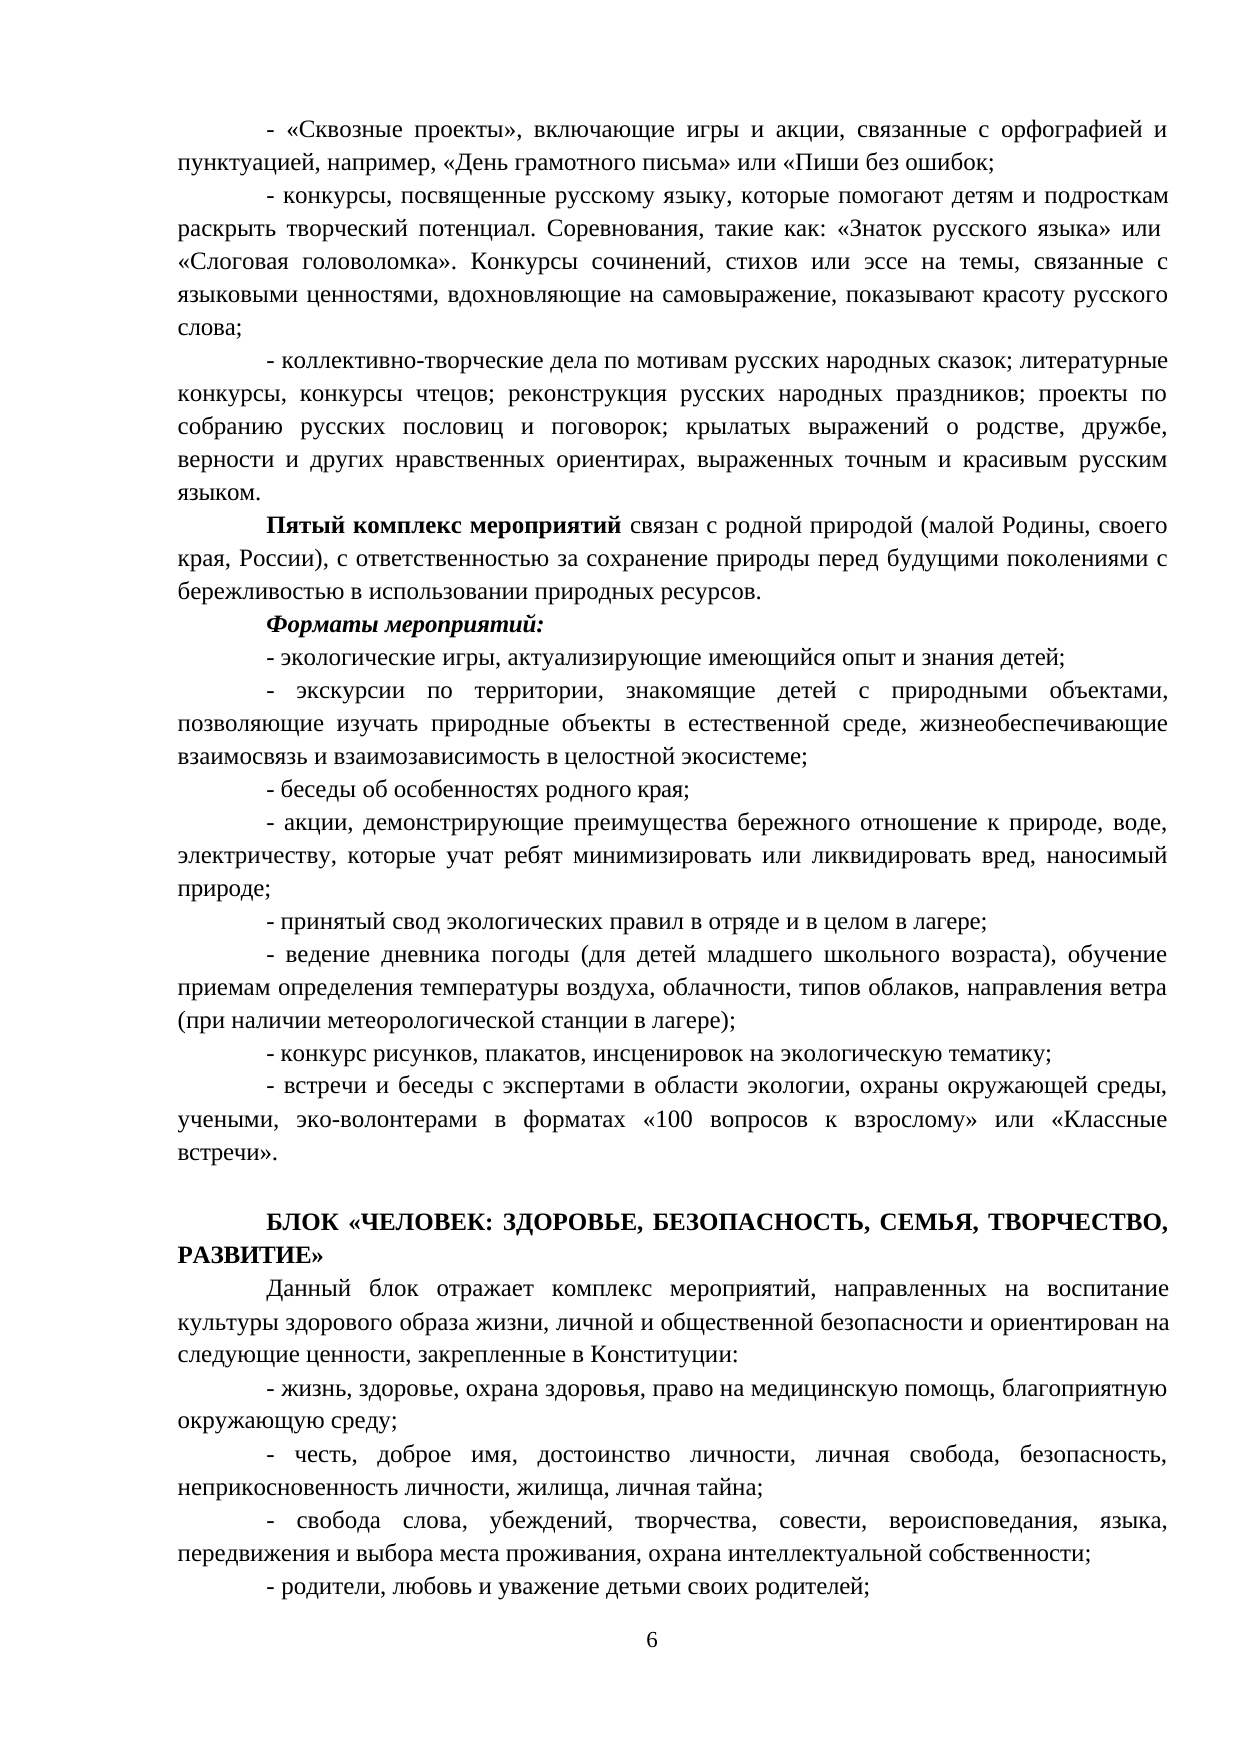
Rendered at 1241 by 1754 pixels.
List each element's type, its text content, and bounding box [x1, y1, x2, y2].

list «Сквозные проекты», включающие игры и акции, связанные с орфографией и пунктуацией, например, «День грамотного письма» или «Пиши без ошибок; [177, 114, 1168, 176]
list свобода слова, убеждений, творчества, совести, вероисповедания, языка, передвижения и выбора места проживания, охрана интеллектуальной собственности; [177, 1505, 1168, 1566]
list жизнь, здоровье, охрана здоровья, право на медицинскую помощь, благоприятную окружающую среду; [177, 1373, 1167, 1434]
list конкурсы, посвященные русскому языку, которые помогают детям и подросткам раскрыть творческий потенциал. Соревнования, такие как: «Знаток русского языка» или [177, 180, 1170, 242]
list коллективно-творческие дела по мотивам русских народных сказок; литературные конкурсы, конкурсы чтецов; реконструкция русских народных праздников; проекты по собранию русских пословиц и поговорок; крылатых выражений о родстве, дружбе, верности и других нравственных ориентирах, выраженных точным и красивым русским языком. [177, 345, 1168, 506]
list беседы об особенностях родного края; [266, 774, 1181, 803]
list честь, доброе имя, достоинство личности, личная свобода, безопасность, неприкосновенность личности, жилища, личная тайна; [177, 1439, 1168, 1500]
list конкурс рисунков, плакатов, инсценировок на экологическую тематику; [266, 1038, 1181, 1067]
text «Слоговая головоломка». Конкурсы сочинений, стихов или эссе на темы, связанные с языковыми ценностями, вдохновляющие на самовыражение, показывают красоту русского слова; [177, 246, 1169, 341]
list экскурсии по территории, знакомящие детей с природными объектами, позволяющие изучать природные объекты в естественной среде, жизнеобеспечивающие взаимосвязь и взаимозависимость в целостной экосистеме; [177, 675, 1169, 769]
text Форматы мероприятий: [266, 609, 1181, 638]
text Данный блок отражает комплекс мероприятий, направленных на воспитание культуры здорового образа жизни, личной и общественной безопасности и ориентирован на следующие ценности, закрепленные в Конституции: [177, 1273, 1170, 1368]
list родители, любовь и уважение детьми своих родителей; [266, 1571, 1181, 1599]
list ведение дневника погоды (для детей младшего школьного возраста), обучение приемам определения температуры воздуха, облачности, типов облаков, направления ветра (при наличии метеорологической станции в лагере); [177, 939, 1168, 1033]
list встречи и беседы с экспертами в области экологии, охраны окружающей среды, учеными, эко-волонтерами в форматах «100 вопросов к взрослому» или «Классные встречи». [177, 1071, 1168, 1165]
text Пятый комплекс мероприятий связан с родной природой (малой Родины, своего края, России), с ответственностью за сохранение природы перед будущими поколениями с бережливостью в использовании природных ресурсов. [177, 510, 1169, 605]
list экологические игры, актуализирующие имеющийся опыт и знания детей; [266, 642, 1181, 671]
text БЛОК «ЧЕЛОВЕК: ЗДОРОВЬЕ, БЕЗОПАСНОСТЬ, СЕМЬЯ, ТВОРЧЕСТВО, РАЗВИТИЕ» [177, 1207, 1169, 1269]
list принятый свод экологических правил в отряде и в целом в лагере; [266, 906, 1181, 935]
list акции, демонстрирующие преимущества бережного отношение к природе, воде, электричеству, которые учат ребят минимизировать или ликвидировать вред, наносимый природе; [177, 807, 1168, 902]
